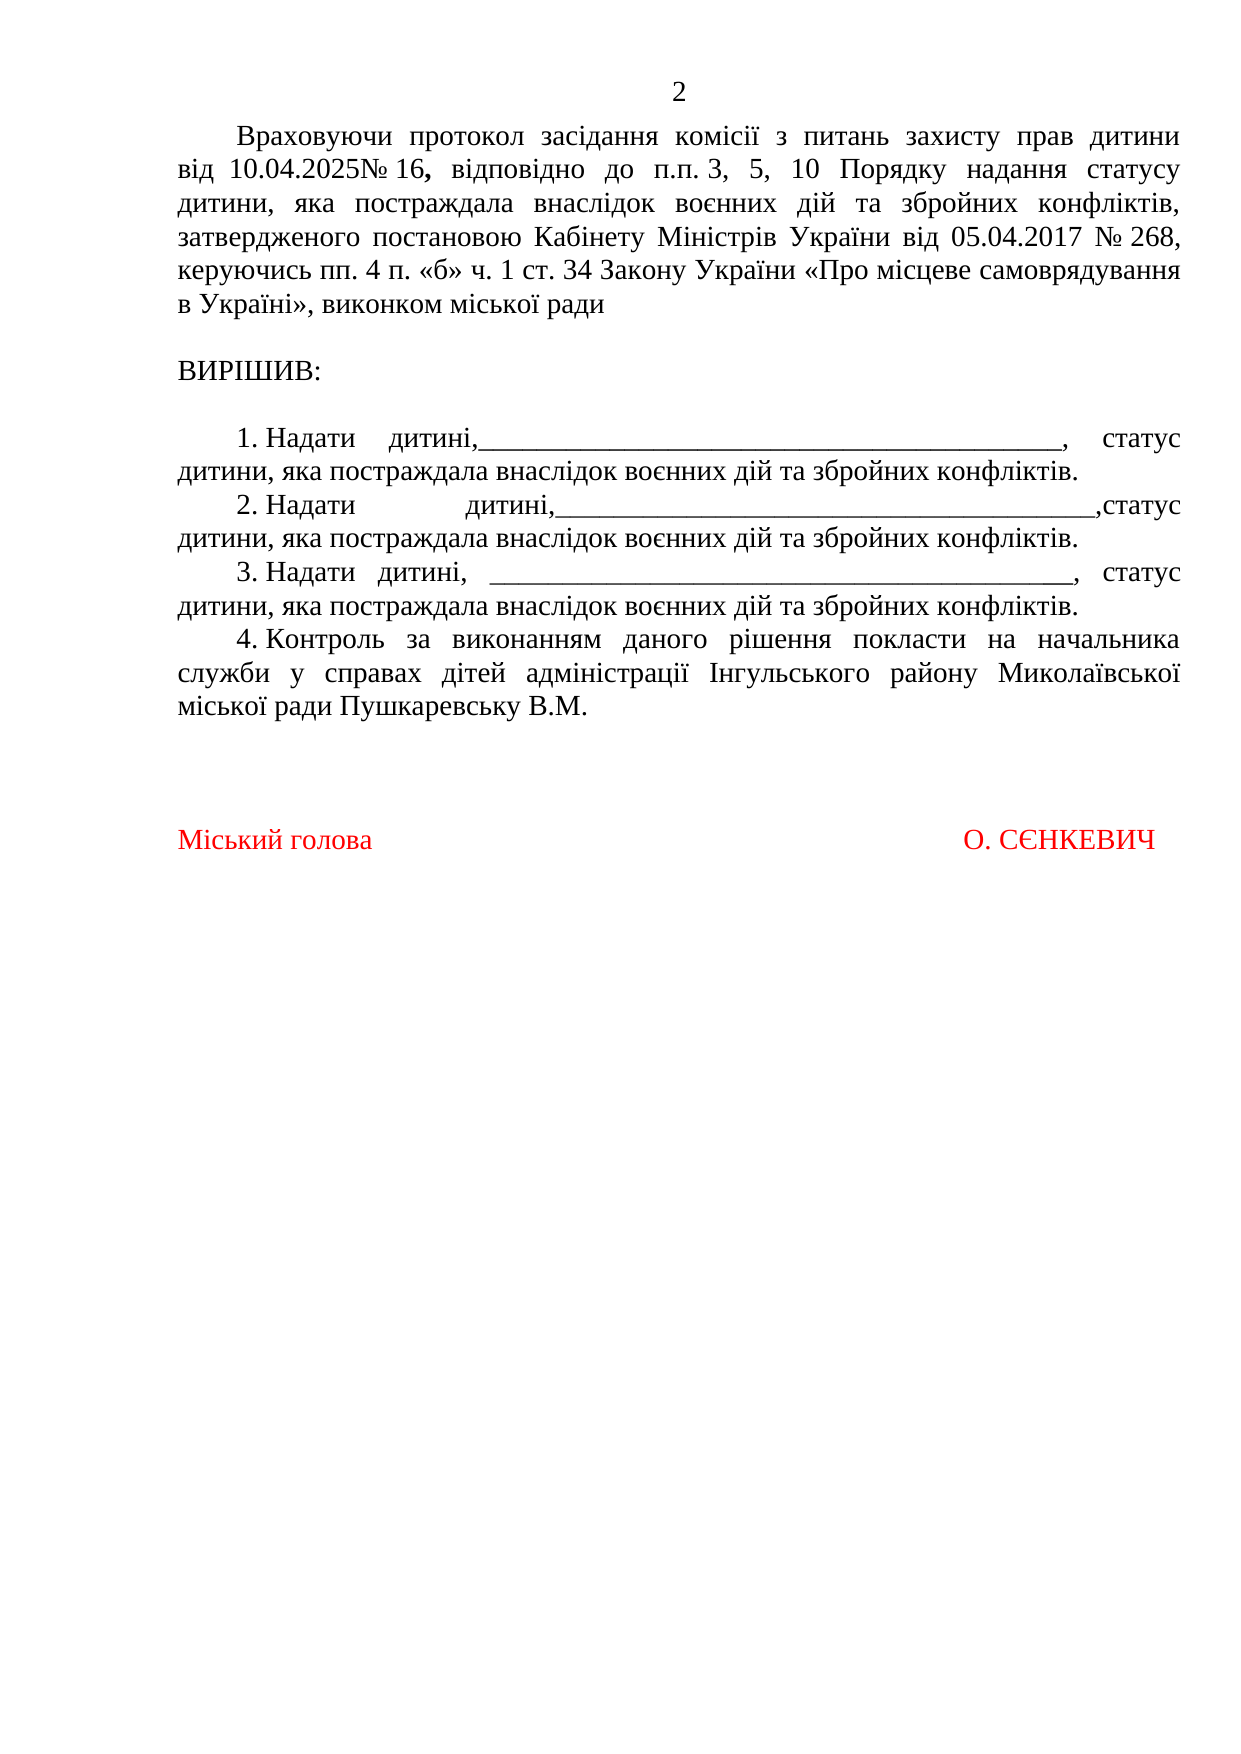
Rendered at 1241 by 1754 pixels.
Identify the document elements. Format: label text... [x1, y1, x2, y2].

text ВИРІШИВ: [177, 353, 1181, 386]
text 3. Надати дитині, ________________________________________, статус дитини, яка постраждала внаслідок воєнних дій та збройних конфліктів. [177, 554, 1181, 621]
text 2. Надати дитині,_____________________________________,статус дитини, яка постраждала внаслідок воєнних дій та збройних конфліктів. [177, 487, 1181, 554]
text Міський голова О. СЄНКЕВИЧ [177, 822, 1181, 856]
text 4. Контроль за виконанням даного рішення покласти на начальника служби у справах дітей адміністрації Інгульського району Миколаївської міської ради Пушкаревську В.М. [177, 621, 1181, 722]
text Враховуючи протокол засідання комісії з питань захисту прав дитини від 10.04.2025№ 16, відповідно до п.п. 3, 5, 10 Порядку надання статусу дитини, яка постраждала внаслідок воєнних дій та збройних конфліктів, затвердженого постановою Кабінету Міністрів України від 05.04.2017 № 268, керуючись пп. 4 п. «б» ч. 1 ст. 34 Закону України «Про місцеве самоврядування в Україні», виконком міської ради [177, 118, 1181, 319]
text 1. Надати дитині,________________________________________, статус дитини, яка постраждала внаслідок воєнних дій та збройних конфліктів. [177, 420, 1181, 487]
